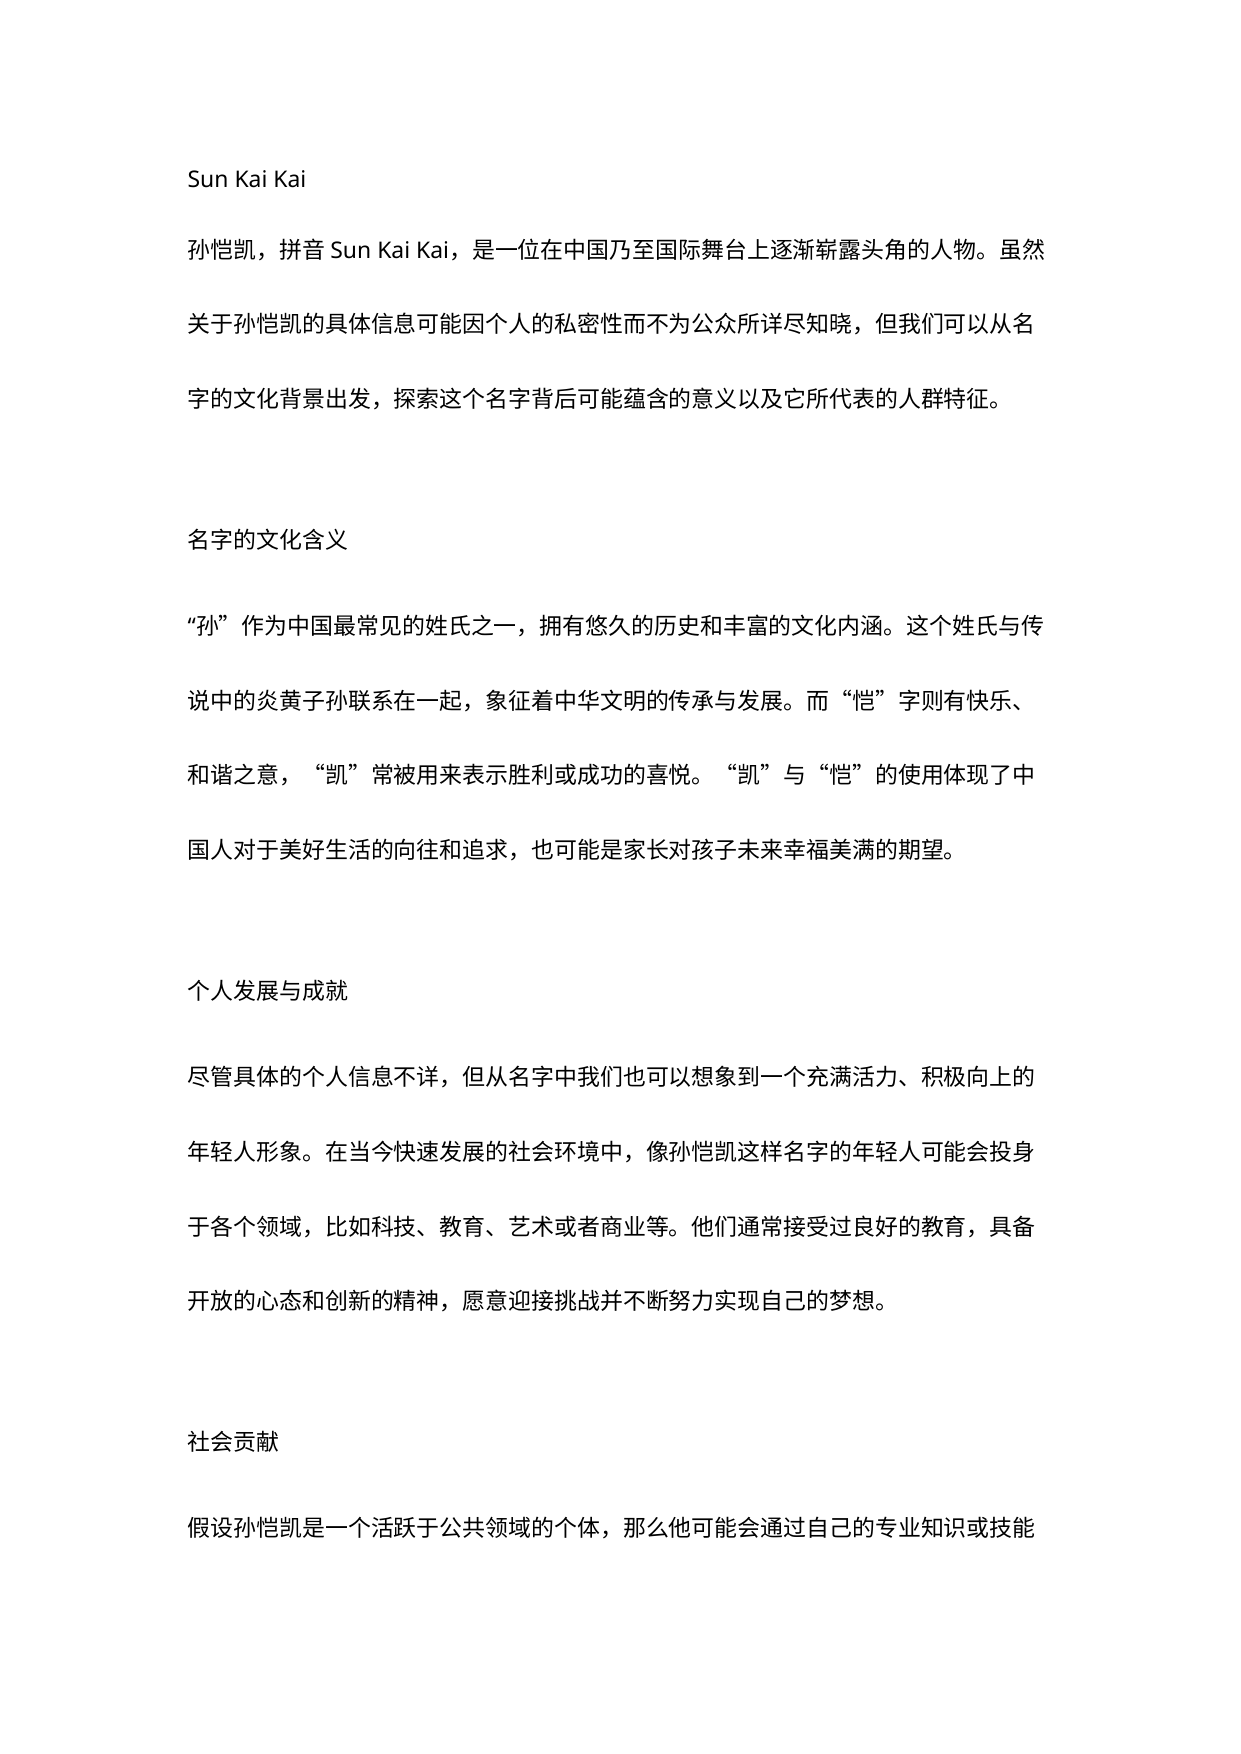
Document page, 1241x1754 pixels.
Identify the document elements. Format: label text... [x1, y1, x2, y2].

text 尽管具体的个人信息不详，但从名字中我们也可以想象到一个充满活力、积极向上的年轻人形象。在当今快速发展的社会环境中，像孙恺凯这样名字的年轻人可能会投身于各个领域，比如科技、教育、艺术或者商业等。他们通常接受过良好的教育，具备开放的心态和创新的精神，愿意迎接挑战并不断努力实现自己的梦想。 [187, 1043, 1053, 1332]
text 社会贡献 [187, 1408, 1053, 1473]
text 个人发展与成就 [187, 957, 1053, 1022]
text “孙”作为中国最常见的姓氏之一，拥有悠久的历史和丰富的文化内涵。这个姓氏与传说中的炎黄子孙联系在一起，象征着中华文明的传承与发展。而“恺”字则有快乐、和谐之意，“凯”常被用来表示胜利或成功的喜悦。“凯”与“恺”的使用体现了中国人对于美好生活的向往和追求，也可能是家长对孩子未来幸福美满的期望。 [187, 592, 1053, 881]
text Sun Kai Kai [187, 162, 1053, 194]
text 孙恺凯，拼音 Sun Kai Kai，是一位在中国乃至国际舞台上逐渐崭露头角的人物。虽然关于孙恺凯的具体信息可能因个人的私密性而不为公众所详尽知晓，但我们可以从名字的文化背景出发，探索这个名字背后可能蕴含的意义以及它所代表的人群特征。 [187, 216, 1053, 430]
text 名字的文化含义 [187, 506, 1053, 571]
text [187, 1494, 1053, 1559]
